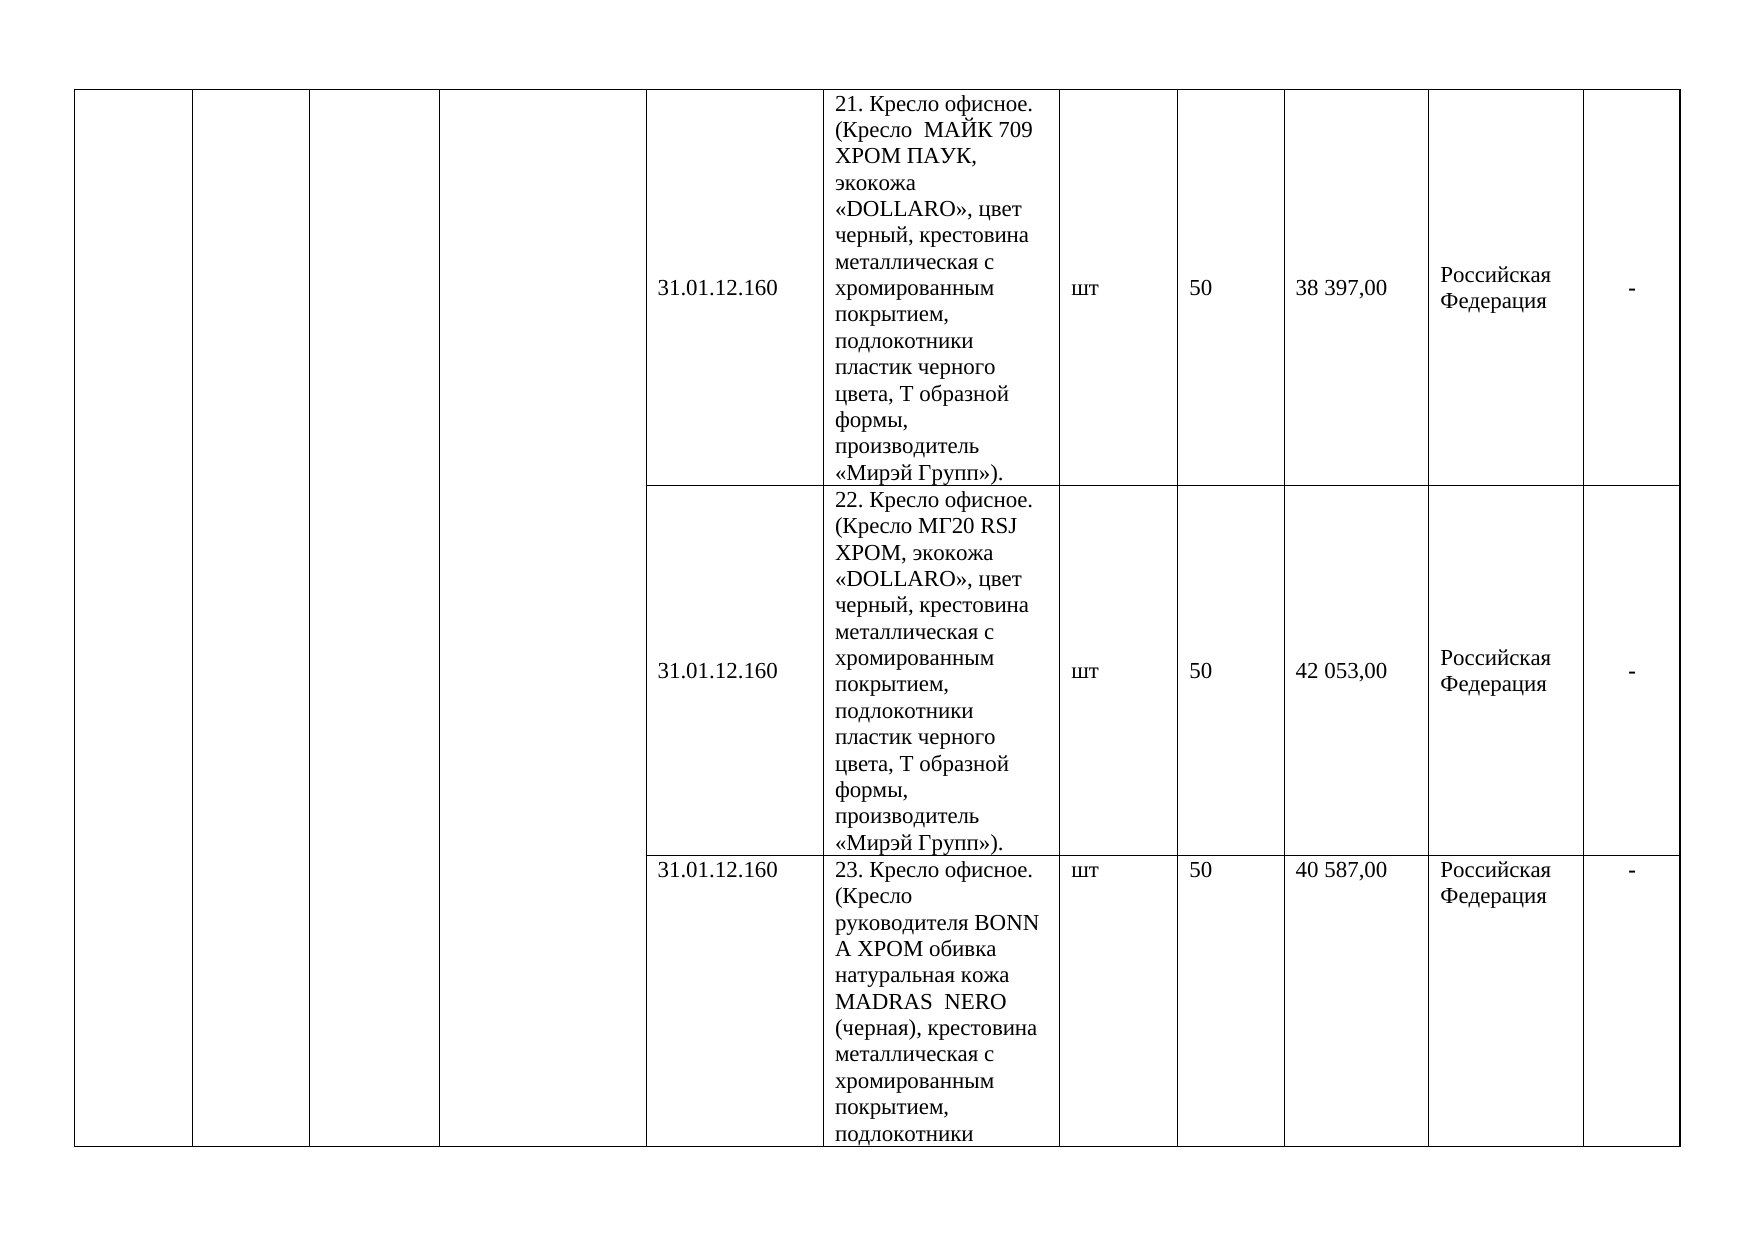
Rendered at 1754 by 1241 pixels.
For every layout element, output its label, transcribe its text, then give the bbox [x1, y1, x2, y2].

table_cell - [1584, 486, 1679, 855]
table_cell 31.01.12.160 [647, 90, 823, 485]
table_cell 31.01.12.160 [647, 856, 823, 1146]
table_cell шт [1060, 856, 1177, 1146]
table_cell 22. Кресло офисное. (Кресло МГ20 RSJ ХРОМ, экокожа «DOLLARO», цвет черный, крестовина металлическая с хромированным покрытием, подлокотники пластик черного цвета, Т образной формы, производитель «Мирэй Групп»). [824, 486, 1059, 855]
table_cell 40 587,00 [1285, 856, 1428, 1146]
table_cell 21. Кресло офисное. (Кресло МАЙК 709 ХРОМ ПАУК, экокожа «DOLLARO», цвет черный, крестовина металлическая с хромированным покрытием, подлокотники пластик черного цвета, Т образной формы, производитель «Мирэй Групп»). [824, 90, 1059, 485]
table_cell - [1584, 90, 1679, 485]
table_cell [1429, 856, 1583, 1146]
table_cell Российская Федерация [1429, 486, 1583, 855]
table_cell 50 [1178, 856, 1284, 1146]
table_cell 42 053,00 [1285, 486, 1428, 855]
table_cell 31.01.12.160 [647, 486, 823, 855]
table_cell 50 [1178, 486, 1284, 855]
table_cell 50 [1178, 90, 1284, 485]
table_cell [824, 856, 1059, 1146]
table_cell - [1584, 856, 1679, 1146]
table_cell шт [1060, 90, 1177, 485]
table_cell шт [1060, 486, 1177, 855]
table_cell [440, 90, 646, 1146]
table_cell 38 397,00 [1285, 90, 1428, 485]
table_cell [1429, 90, 1583, 485]
table_cell [75, 90, 192, 1146]
table_cell [193, 90, 309, 1146]
table_cell [310, 90, 439, 1146]
